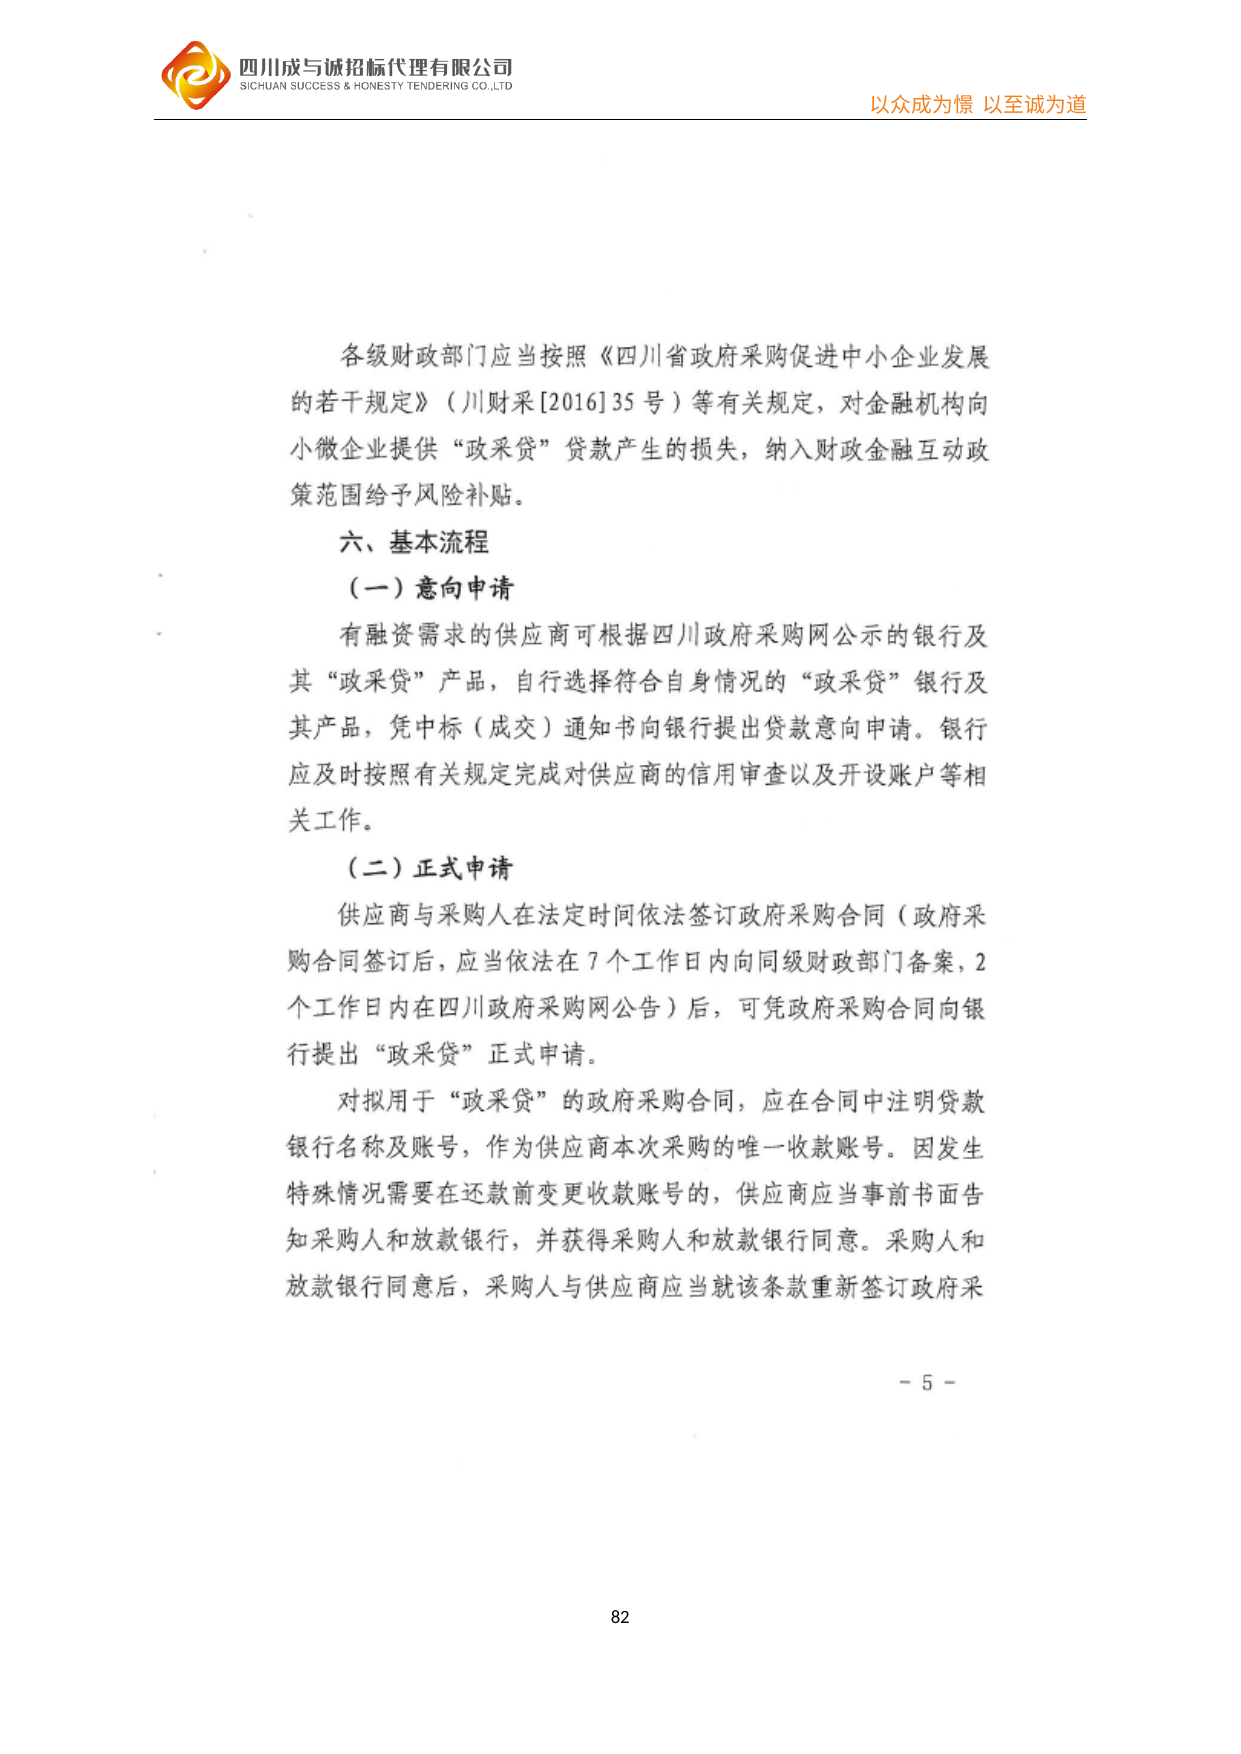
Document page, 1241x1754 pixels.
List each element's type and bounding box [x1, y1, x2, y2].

picture [153, 150, 1129, 1476]
picture [152, 33, 517, 112]
